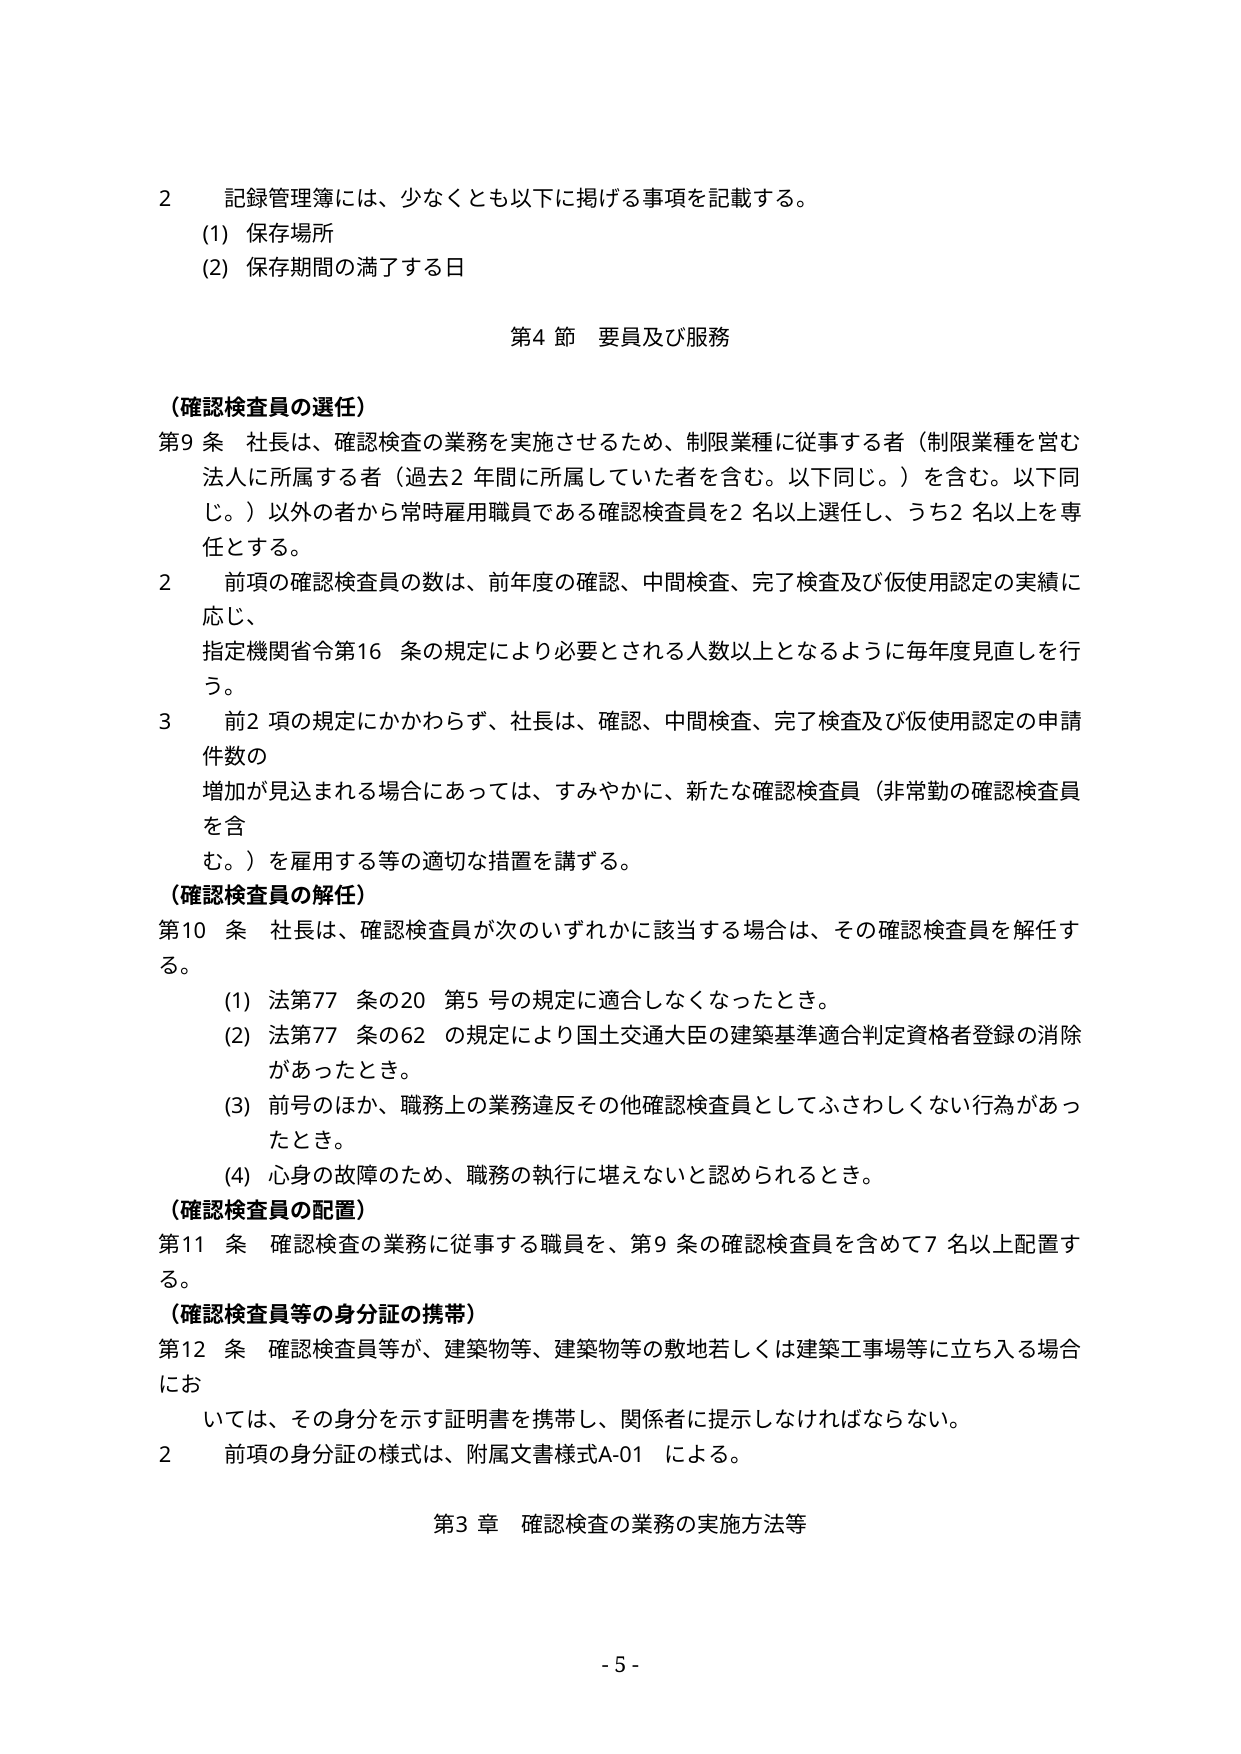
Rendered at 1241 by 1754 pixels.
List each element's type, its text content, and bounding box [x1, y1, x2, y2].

text 第4節 要員及び服務 [158, 319, 1082, 353]
text (1) 法第77条の20第5号の規定に適合しなくなったとき。 [203, 982, 1082, 1017]
text (3) 前号のほか、職務上の業務違反その他確認検査員としてふさわしくない行為があったとき。 [203, 1086, 1082, 1156]
text (2) 法第77条の62の規定により国土交通大臣の建築基準適合判定資格者登録の消除があったとき。 [203, 1017, 1082, 1086]
text 第10条 社長は、確認検査員が次のいずれかに該当する場合は、その確認検査員を解任する。 [158, 912, 1082, 982]
text 増加が見込まれる場合にあっては、すみやかに、新たな確認検査員（非常勤の確認検査員を含 [181, 772, 1082, 842]
text （確認検査員等の身分証の携帯） [158, 1296, 1082, 1331]
text む。）を雇用する等の適切な措置を講ずる。 [181, 842, 1082, 877]
text 2 前項の確認検査員の数は、前年度の確認、中間検査、完了検査及び仮使用認定の実績に応じ、 [158, 563, 1082, 633]
text 第12条 確認検査員等が、建築物等、建築物等の敷地若しくは建築工事場等に立ち入る場合にお [158, 1331, 1082, 1400]
text （確認検査員の解任） [158, 877, 1082, 912]
text 第9条 社長は、確認検査の業務を実施させるため、制限業種に従事する者（制限業種を営む法人に所属する者（過去2年間に所属していた者を含む。以下同じ。）を含む。以下同じ。）以外の者から常時雇用職員である確認検査員を2名以上選任し、うち2名以上を専任とする。 [158, 423, 1082, 563]
text （確認検査員の選任） [158, 388, 1082, 423]
text 指定機関省令第16条の規定により必要とされる人数以上となるように毎年度見直しを行う。 [181, 633, 1082, 702]
text (1) 保存場所 [192, 214, 1082, 249]
text 第3章 確認検査の業務の実施方法等 [158, 1505, 1082, 1540]
text (4) 心身の故障のため、職務の執行に堪えないと認められるとき。 [203, 1156, 1082, 1191]
text 2 前項の身分証の様式は、附属文書様式A-01による。 [158, 1435, 1082, 1470]
text （確認検査員の配置） [158, 1191, 1082, 1226]
text (2) 保存期間の満了する日 [192, 249, 1082, 284]
text 2 記録管理簿には、少なくとも以下に掲げる事項を記載する。 [158, 179, 1082, 214]
text 3 前2項の規定にかかわらず、社長は、確認、中間検査、完了検査及び仮使用認定の申請件数の [158, 702, 1082, 772]
text 第11条 確認検査の業務に従事する職員を、第9条の確認検査員を含めて7名以上配置する。 [158, 1226, 1082, 1296]
text いては、その身分を示す証明書を携帯し、関係者に提示しなければならない。 [158, 1400, 1082, 1435]
